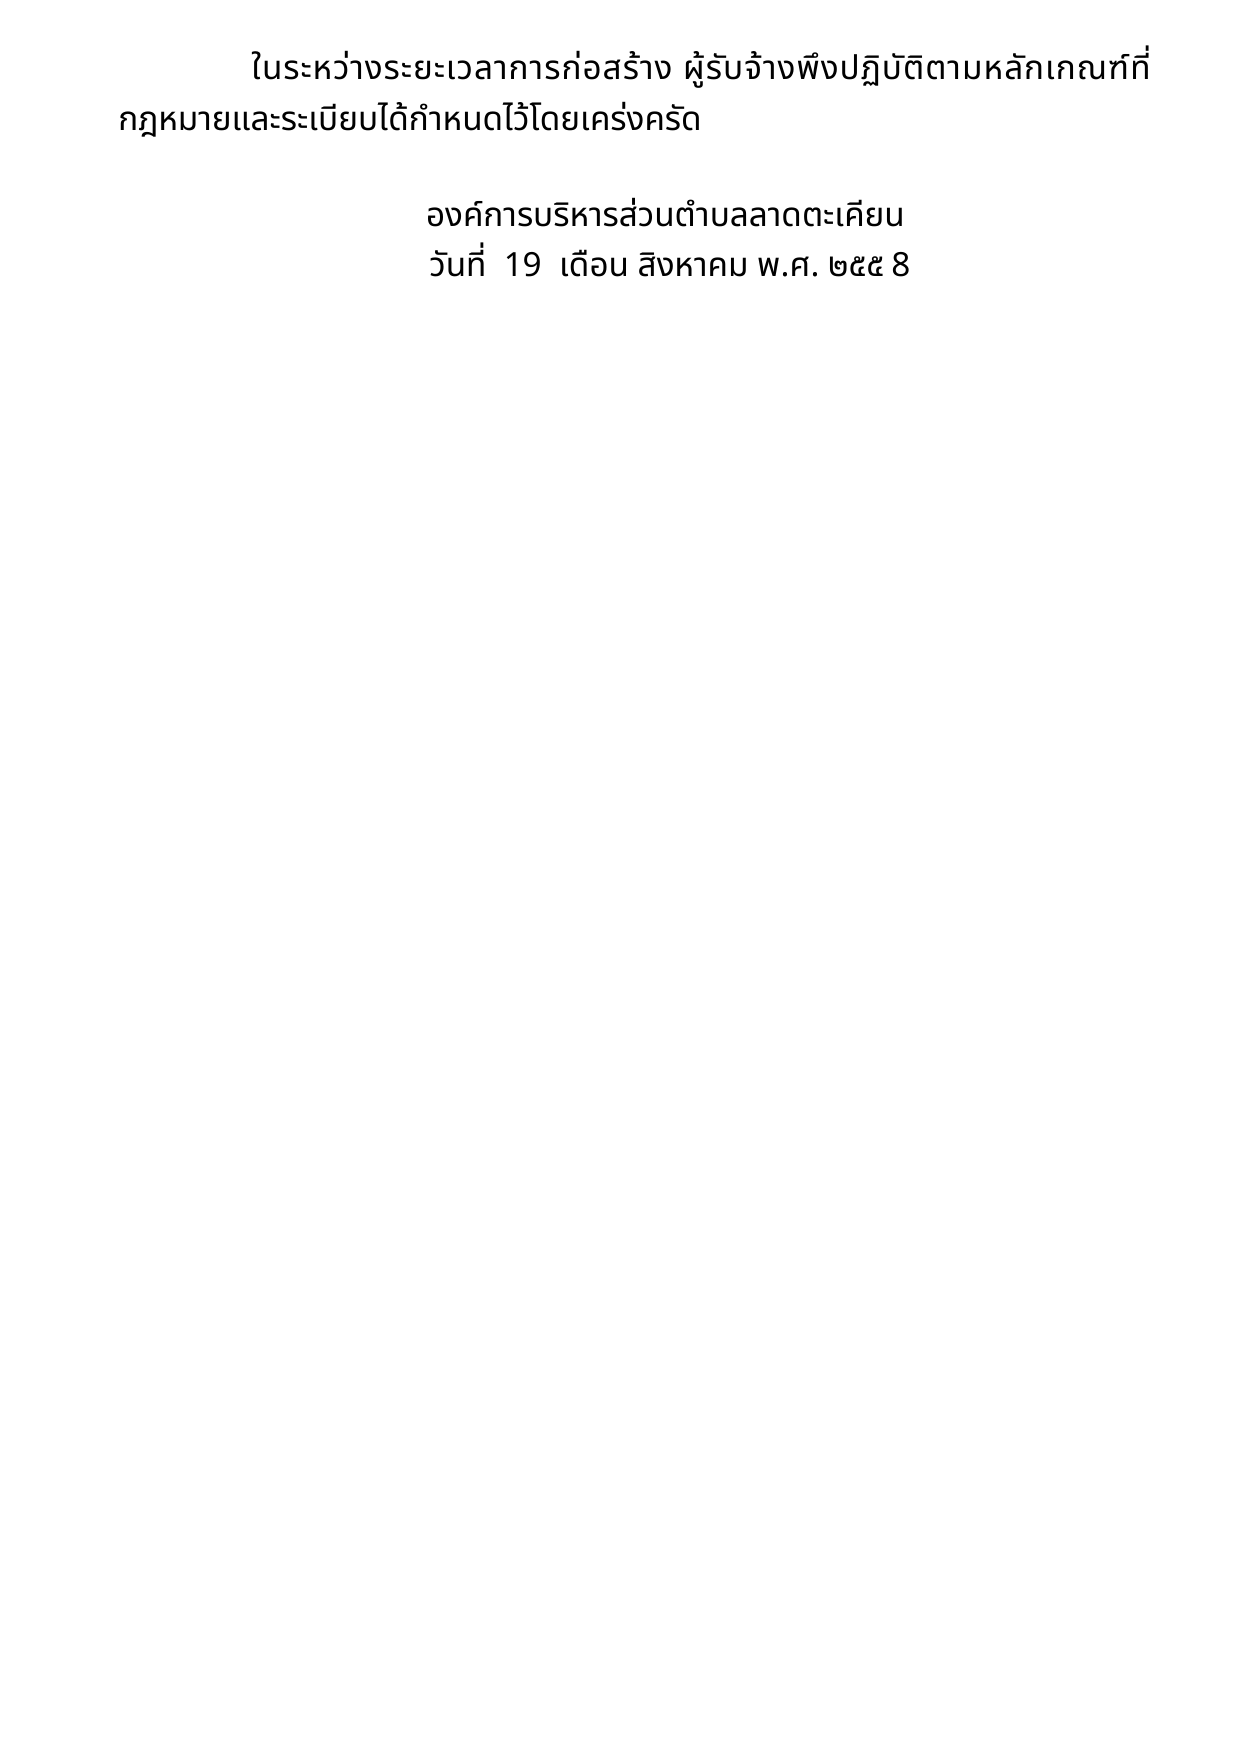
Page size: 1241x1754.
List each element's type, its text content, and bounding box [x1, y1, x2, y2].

text ในระหว่างระยะเวลาการก่อสร้าง ผู้รับจ้างพึงปฏิบัติตามหลักเกณฑ์ที่กฎหมายและระเบียบได้กำหนดไว้โดยเคร่งครัด [118, 44, 1152, 145]
text วันที่ 19 เดือน สิงหาคม พ.ศ. ๒๕๕8 [118, 241, 1152, 292]
text องค์การบริหารส่วนตำบลลาดตะเคียน [118, 191, 1152, 241]
